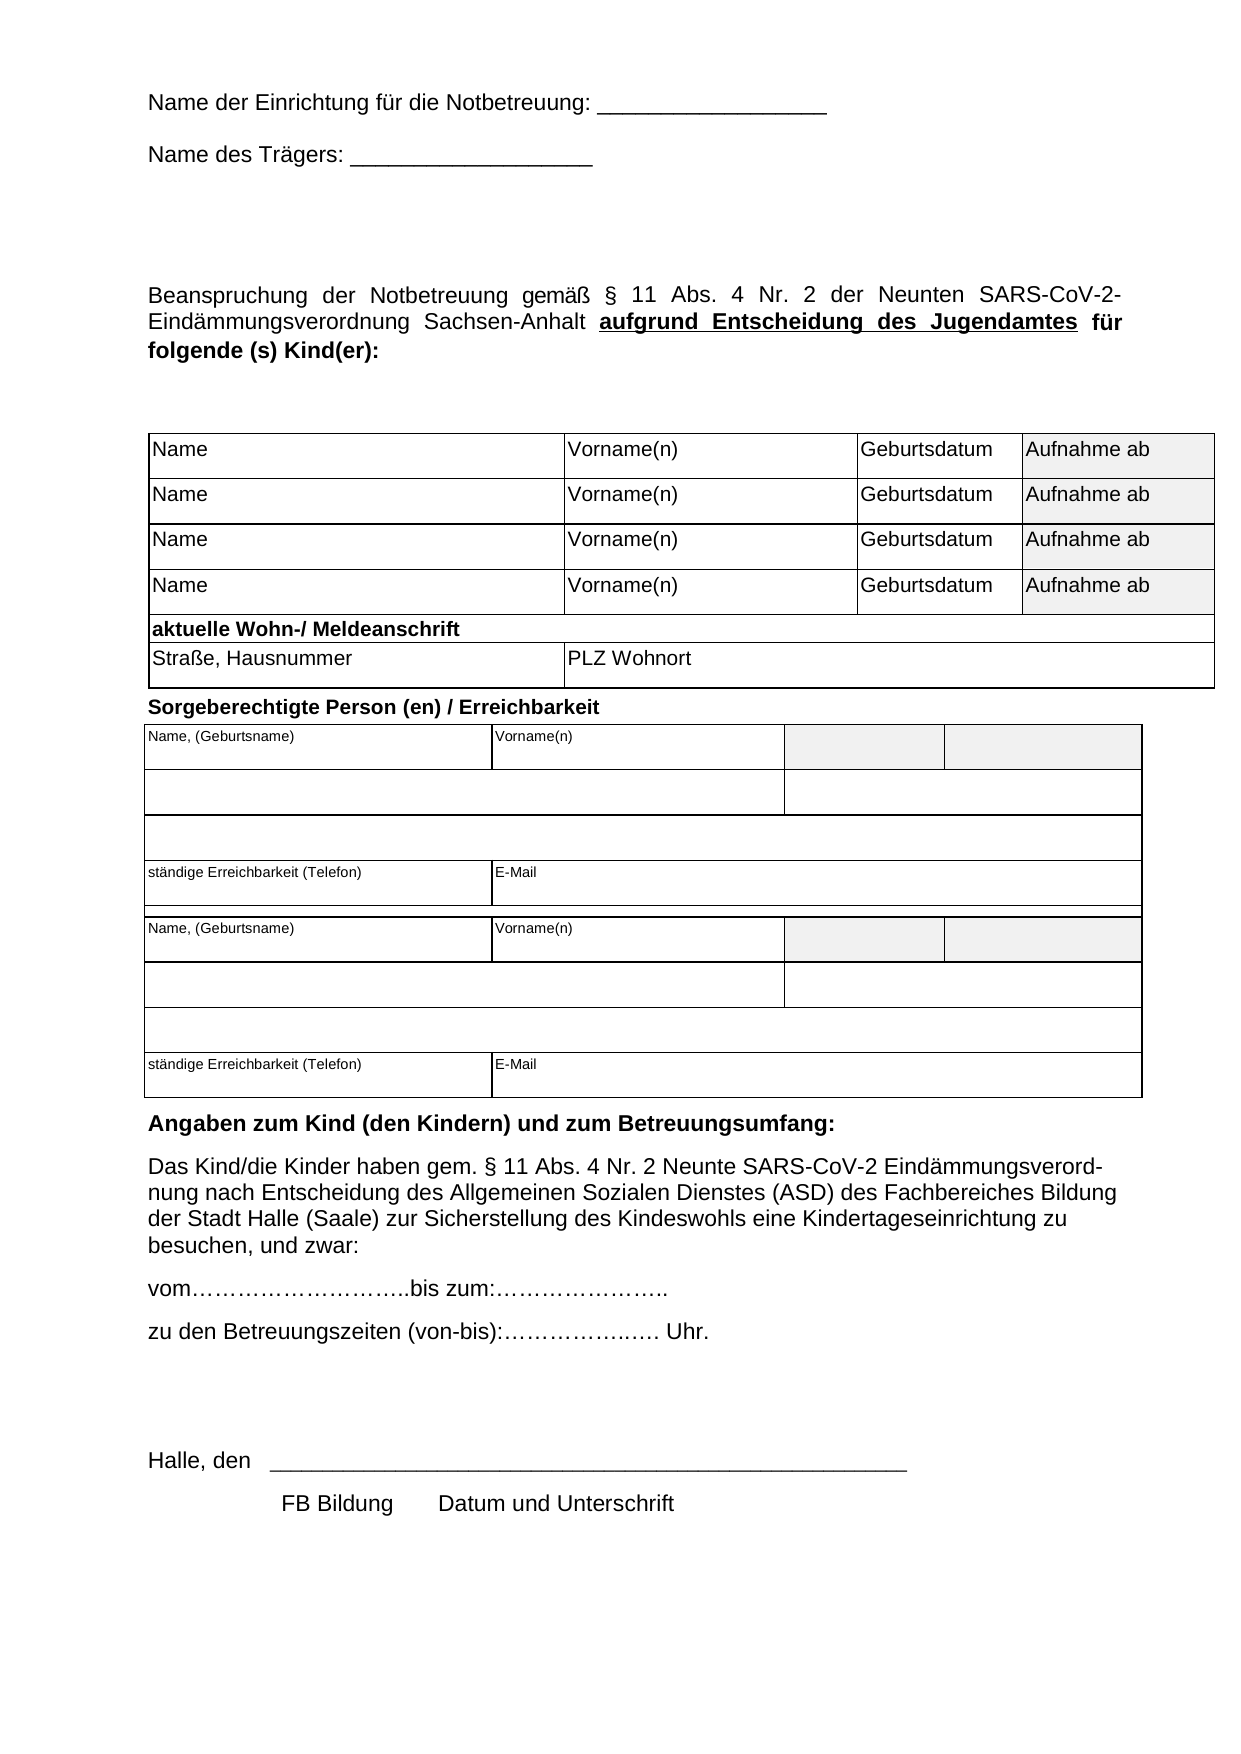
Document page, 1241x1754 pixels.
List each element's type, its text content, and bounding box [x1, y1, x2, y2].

table_cell Name [150, 525, 564, 568]
table_cell Vorname(n) [565, 525, 857, 568]
table_header Geburtsdatum [858, 434, 1022, 478]
table_cell Name [150, 479, 564, 523]
text Beanspruchung der Notbetreuung gemäß § 11 Abs. 4 Nr. 2 der Neunten SARS-CoV-2-Eindämmungsverordnung Sachsen-Anhalt aufgrund Entscheidung des Jugendamtes für folgende (s) Kind(er): [148, 281, 1122, 363]
table_cell Aufnahme ab [1023, 570, 1214, 614]
table_cell Geburtsdatum [858, 525, 1022, 568]
text zu den Betreuungszeiten (von-bis):……………..…. Uhr. [148, 1318, 1122, 1344]
table_cell aktuelle Wohn-/ Meldeanschrift [150, 615, 1214, 642]
table_cell Geburtsdatum [858, 570, 1022, 614]
text Sorgeberechtigte Person (en) / Erreichbarkeit [148, 693, 1122, 719]
text Name der Einrichtung für die Notbetreuung: __________________ [148, 89, 1122, 115]
text Angaben zum Kind (den Kindern) und zum Betreuungsumfang: [148, 1109, 1122, 1136]
table_cell Aufnahme ab [1023, 525, 1214, 568]
table_header Aufnahme ab [1023, 434, 1214, 478]
text Halle, den _____________________________________________________________ [148, 1447, 1122, 1473]
text Name des Trägers: ___________________ [148, 141, 1122, 168]
table_header Name [150, 434, 564, 478]
text Das Kind/die Kinder haben gem. § 11 Abs. 4 Nr. 2 Neunte SARS-CoV-2 Eindämmungsverord-nung nach Entscheidung des Allgemeinen Sozialen Dienstes (ASD) des Fachbereiches Bildung der Stadt Halle (Saale) zur Sicherstellung des Kindeswohls eine Kindertageseinrichtung zu besuchen, und zwar: [148, 1153, 1122, 1258]
table_cell Geburtsdatum [858, 479, 1022, 523]
text FB Bildung Datum und Unterschrift [148, 1490, 1122, 1516]
table_header Vorname(n) [565, 434, 857, 478]
table_cell Vorname(n) [565, 479, 857, 523]
table_cell Aufnahme ab [1023, 479, 1214, 523]
text vom………………………..bis zum:………………….. [148, 1275, 1122, 1301]
table_cell PLZ Wohnort [565, 643, 1214, 687]
table_cell Name [150, 570, 564, 614]
table_cell Vorname(n) [565, 570, 857, 614]
table_cell Straße, Hausnummer [150, 643, 564, 687]
